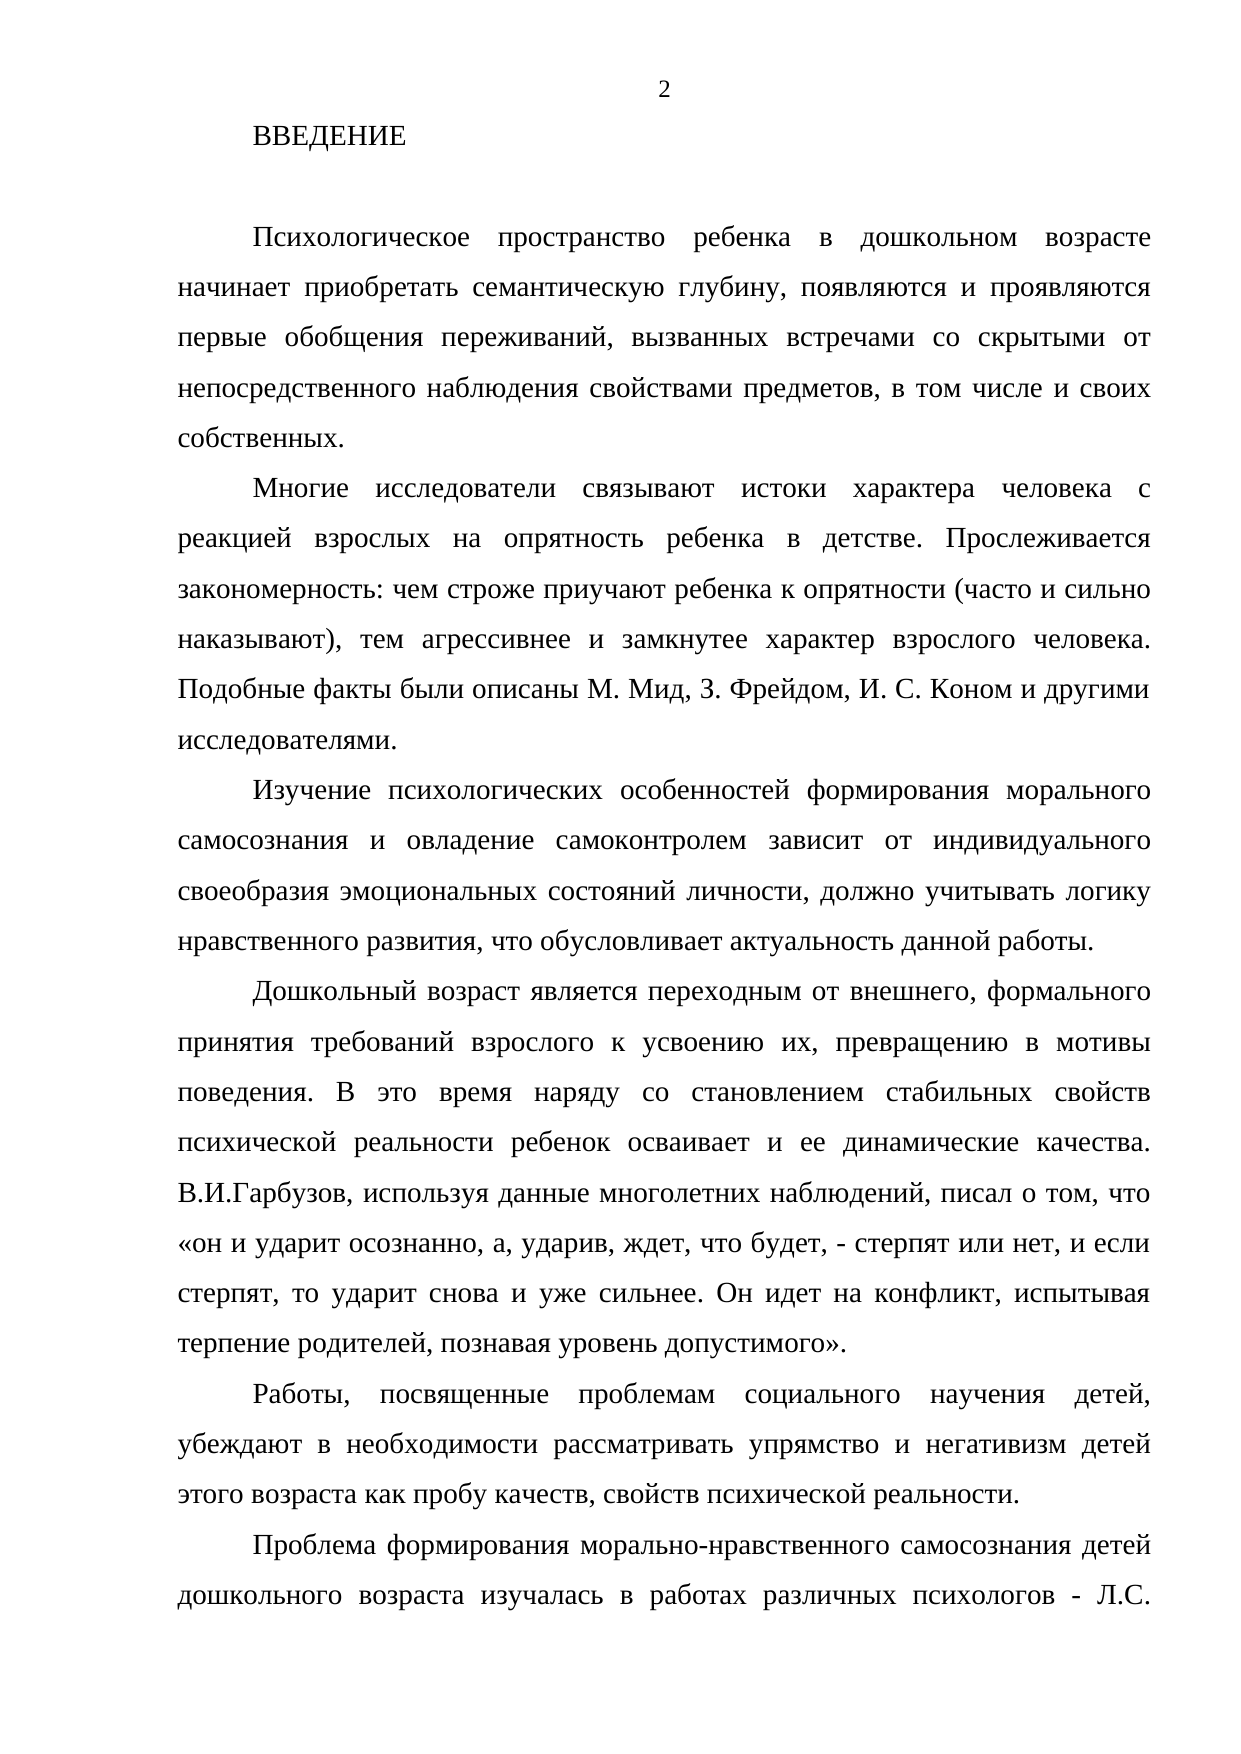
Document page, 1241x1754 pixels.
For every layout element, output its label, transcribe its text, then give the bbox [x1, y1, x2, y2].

text ВВЕДЕНИЕ [177, 118, 1152, 152]
text Изучение психологических особенностей формирования морального самосознания и овладение самоконтролем зависит от индивидуального своеобразия эмоциональных состояний личности, должно учитывать логику нравственного развития, что обусловливает актуальность данной работы. [177, 772, 1152, 957]
text Многие исследователи связывают истоки характера человека с реакцией взрослых на опрятность ребенка в детстве. Прослеживается закономерность: чем строже приучают ребенка к опрятности (часто и сильно наказывают), тем агрессивнее и замкнутее характер взрослого человека. Подобные факты были описаны М. Мид, З. Фрейдом, И. С. Коном и другими исследователями. [177, 470, 1152, 755]
text Дошкольный возраст является переходным от внешнего, формального принятия требований взрослого к усвоению их, превращению в мотивы поведения. В это время наряду со становлением стабильных свойств психической реальности ребенок осваивает и ее динамические качества. В.И.Гарбузов, используя данные многолетних наблюдений, писал о том, что «он и ударит осознанно, а, ударив, ждет, что будет, - стерпят или нет, и если стерпят, то ударит снова и уже сильнее. Он идет на конфликт, испытывая терпение родителей, познавая уровень допустимого». [177, 973, 1152, 1359]
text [177, 1527, 1152, 1611]
text Работы, посвященные проблемам социального научения детей, убеждают в необходимости рассматривать упрямство и негативизм детей этого возраста как пробу качеств, свойств психической реальности. [177, 1376, 1152, 1510]
text Психологическое пространство ребенка в дошкольном возрасте начинает приобретать семантическую глубину, появляются и проявляются первые обобщения переживаний, вызванных встречами со скрытыми от непосредственного наблюдения свойствами предметов, в том числе и своих собственных. [177, 219, 1152, 453]
